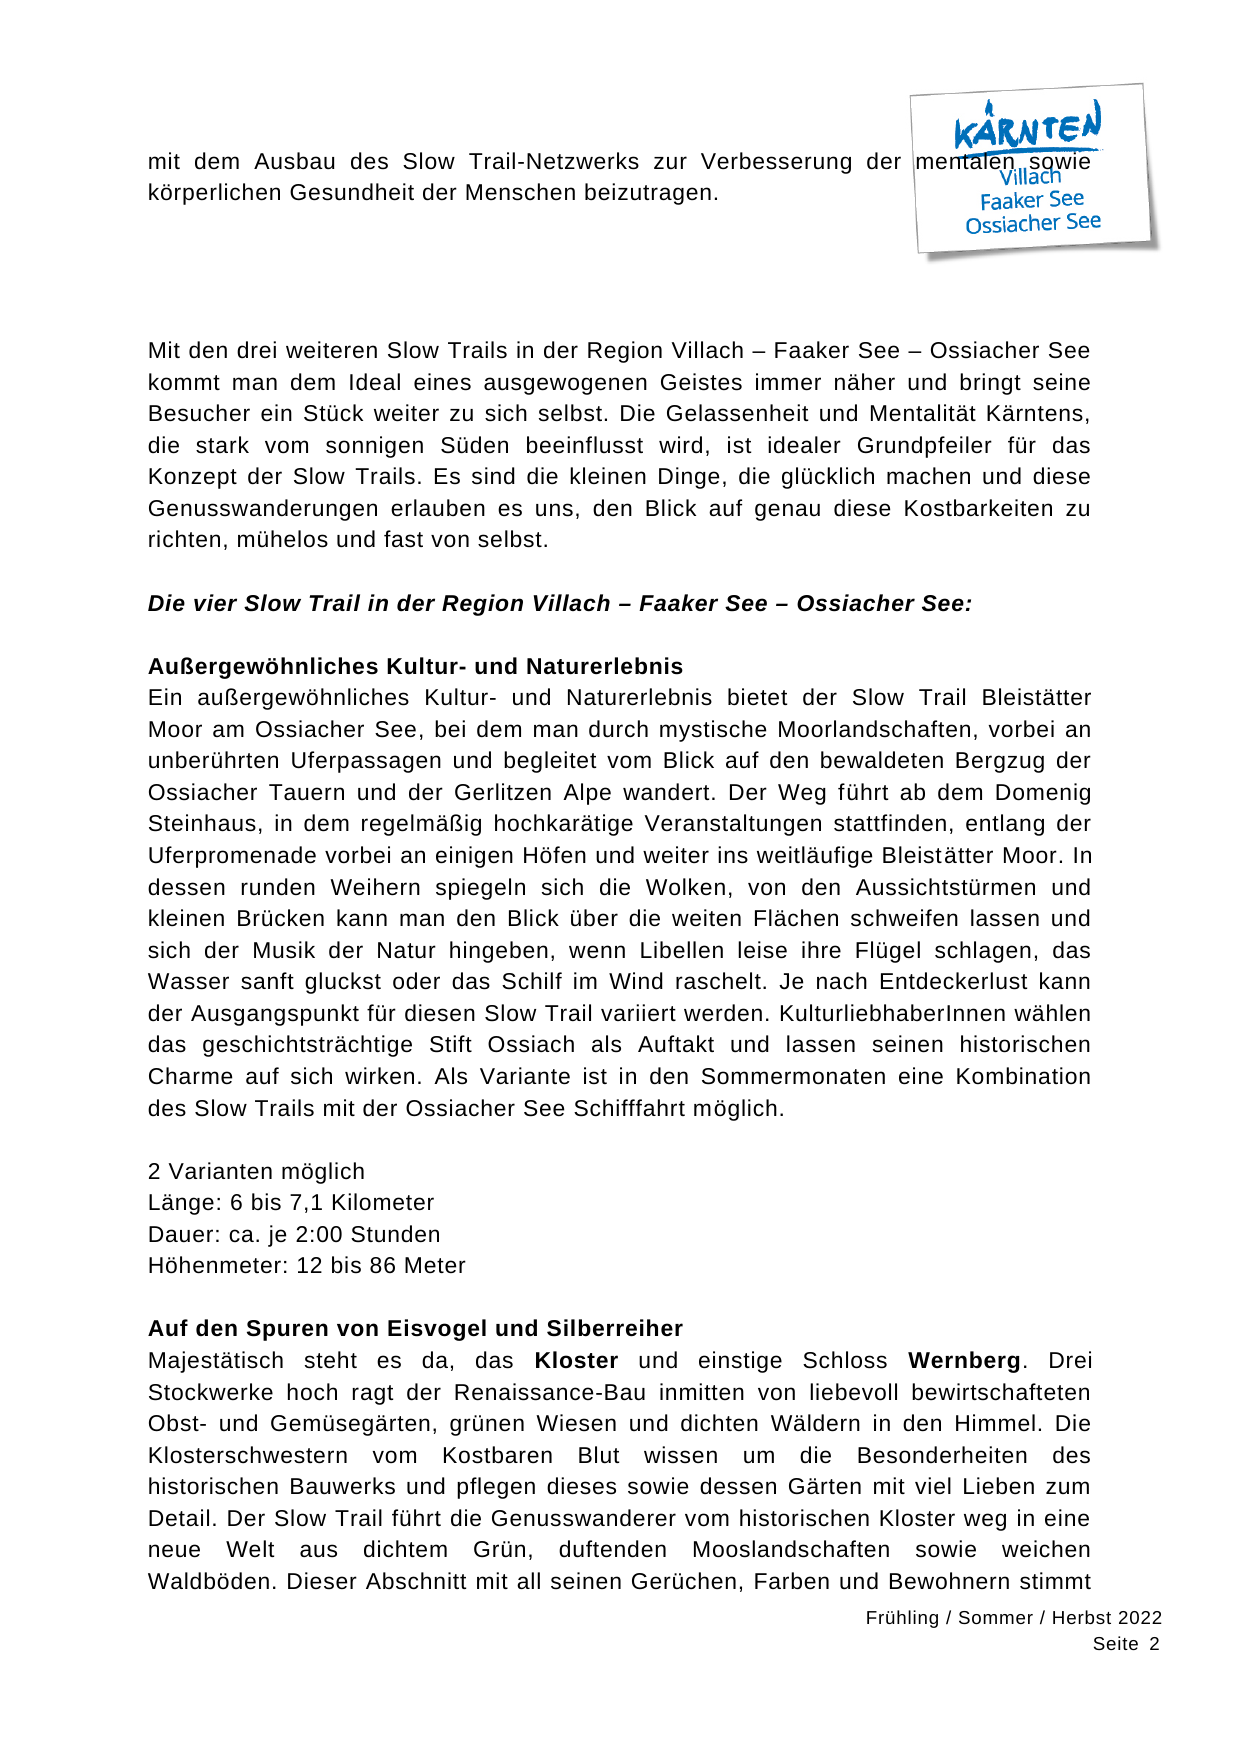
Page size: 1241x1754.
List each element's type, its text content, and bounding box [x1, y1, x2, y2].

text Mit den drei weiteren Slow Trails in der Region Villach – Faaker See – Ossiacher See kommt man dem Ideal eines ausgewogenen Geistes immer näher und bringt seine Besucher ein Stück weiter zu sich selbst. Die Gelassenheit und Mentalität Kärntens, die stark vom sonnigen Süden beeinflusst wird, ist idealer Grundpfeiler für das Konzept der Slow Trails. Es sind die kleinen Dinge, die glücklich machen und diese Genusswanderungen erlauben es uns, den Blick auf genau diese Kostbarkeiten zu richten, mühelos und fast von selbst. [148, 337, 1093, 553]
text Die vier Slow Trail in der Region Villach – Faaker See – Ossiacher See: [148, 589, 1093, 616]
text 2 Varianten möglich [148, 1158, 1093, 1184]
text Länge: 6 bis 7,1 Kilometer [148, 1189, 1093, 1216]
text Außergewöhnliches Kultur- und Naturerlebnis [148, 653, 1093, 679]
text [148, 148, 1093, 206]
text Höhenmeter: 12 bis 86 Meter [148, 1252, 1093, 1279]
text Ein außergewöhnliches Kultur- und Naturerlebnis bietet der Slow Trail Bleistätter Moor am Ossiacher See, bei dem man durch mystische Moorlandschaften, vorbei an unberührten Uferpassagen und begleitet vom Blick auf den bewaldeten Bergzug der Ossiacher Tauern und der Gerlitzen Alpe wandert. Der Weg führt ab dem Domenig Steinhaus, in dem regelmäßig hochkarätige Veranstaltungen stattfinden, entlang der Uferpromenade vorbei an einigen Höfen und weiter ins weitläufige Bleistätter Moor. In dessen runden Weihern spiegeln sich die Wolken, von den Aussichtstürmen und kleinen Brücken kann man den Blick über die weiten Flächen schweifen lassen und sich der Musik der Natur hingeben, wenn Libellen leise ihre Flügel schlagen, das Wasser sanft gluckst oder das Schilf im Wind raschelt. Je nach Entdeckerlust kann der Ausgangspunkt für diesen Slow Trail variiert werden. KulturliebhaberInnen wählen das geschichtsträchtige Stift Ossiach als Auftakt und lassen seinen historischen Charme auf sich wirken. Als Variante ist in den Sommermonaten eine Kombination des Slow Trails mit der Ossiacher See Schifffahrt möglich. [148, 684, 1093, 1121]
picture [0, 0, 1241, 1146]
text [148, 1347, 1093, 1594]
text Dauer: ca. je 2:00 Stunden [148, 1221, 1093, 1247]
text Auf den Spuren von Eisvogel und Silberreiher [148, 1315, 1093, 1342]
